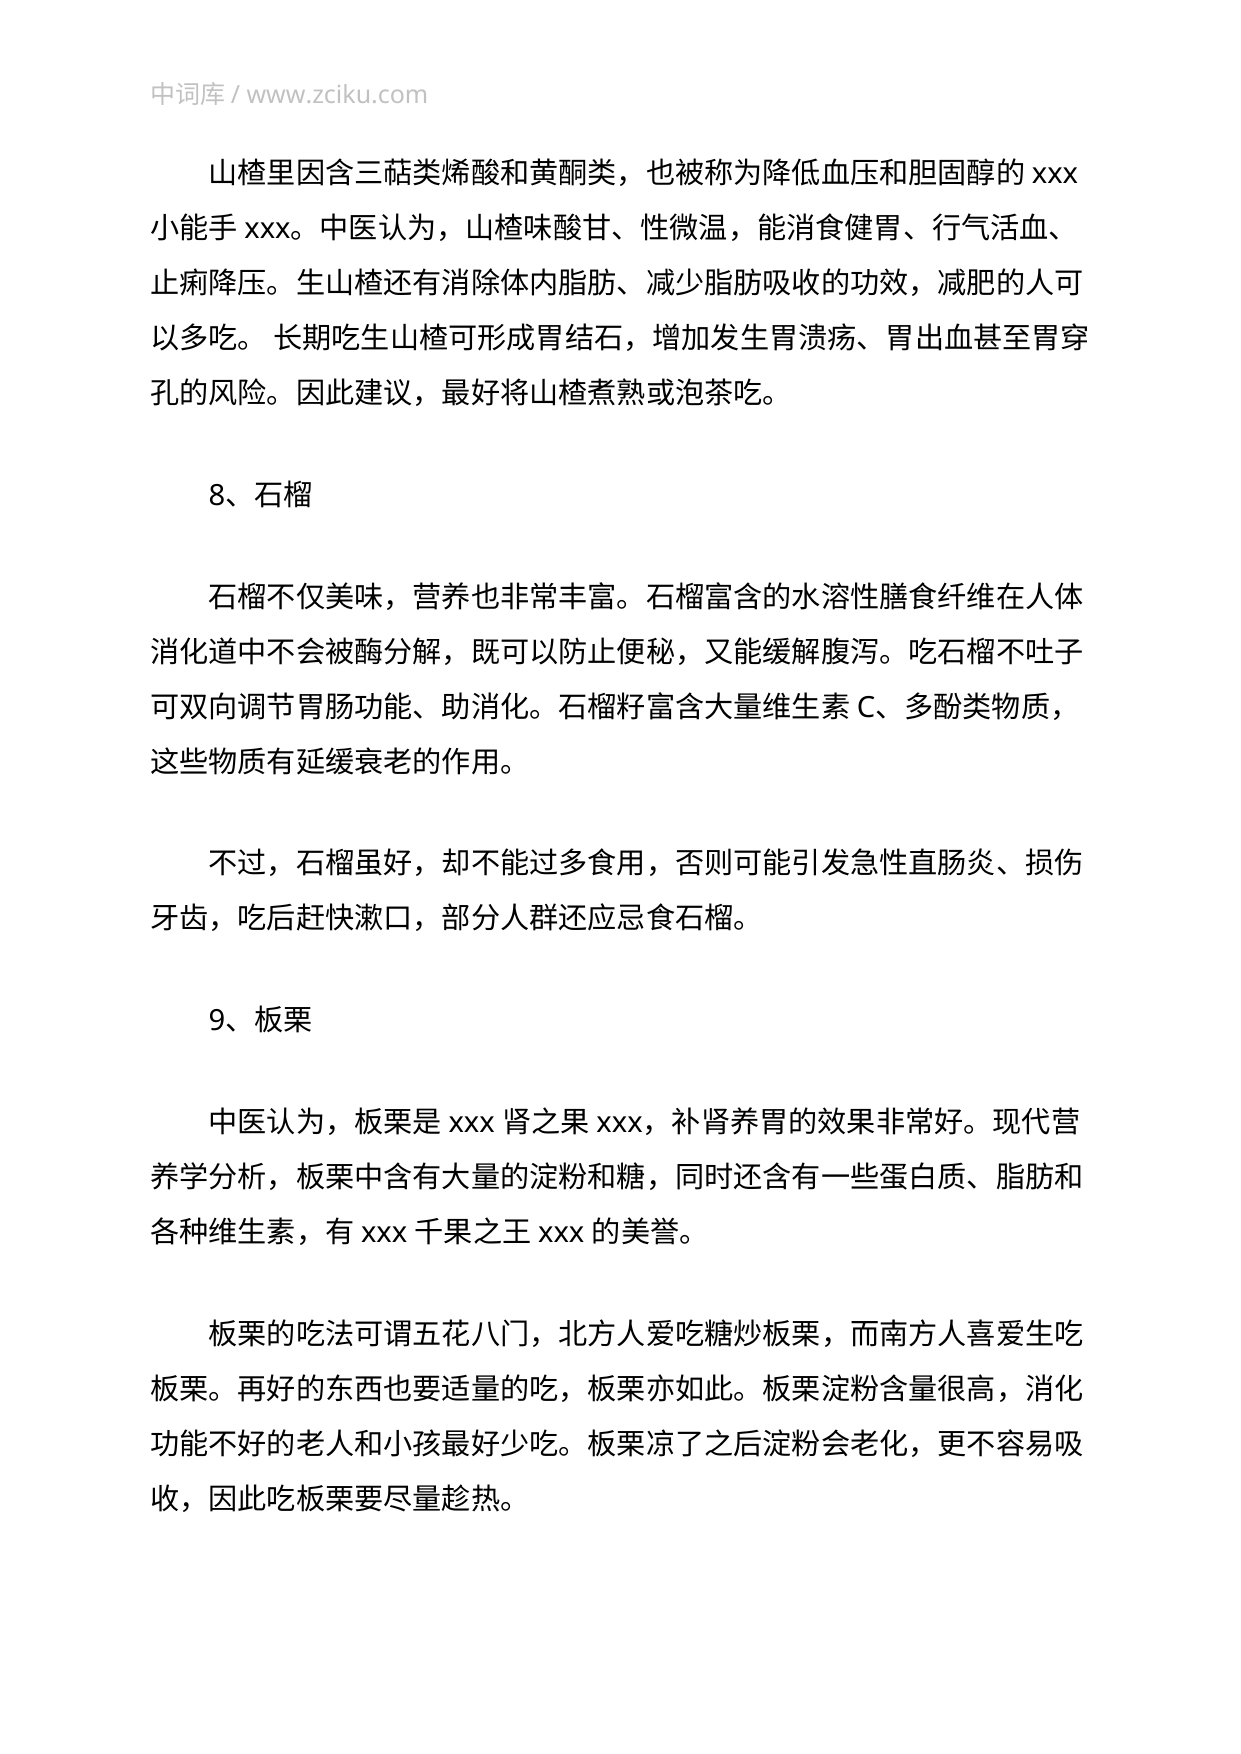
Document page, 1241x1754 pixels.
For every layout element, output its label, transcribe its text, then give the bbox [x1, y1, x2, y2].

text 石榴不仅美味，营养也非常丰富。石榴富含的水溶性膳食纤维在人体消化道中不会被酶分解，既可以防止便秘，又能缓解腹泻。吃石榴不吐子可双向调节胃肠功能、助消化。石榴籽富含大量维生素 C、多酚类物质，这些物质有延缓衰老的作用。 [150, 573, 1090, 781]
text 中医认为，板栗是 xxx 肾之果 xxx，补肾养胃的效果非常好。现代营养学分析，板栗中含有大量的淀粉和糖，同时还含有一些蛋白质、脂肪和各种维生素，有 xxx 千果之王 xxx 的美誉。 [150, 1099, 1090, 1251]
text 9、板栗 [150, 997, 1090, 1039]
text 板栗的吃法可谓五花八门，北方人爱吃糖炒板栗，而南方人喜爱生吃板栗。再好的东西也要适量的吃，板栗亦如此。板栗淀粉含量很高，消化功能不好的老人和小孩最好少吃。板栗凉了之后淀粉会老化，更不容易吸收，因此吃板栗要尽量趁热。 [150, 1311, 1090, 1518]
text 不过，石榴虽好，却不能过多食用，否则可能引发急性直肠炎、损伤牙齿，吃后赶快漱口，部分人群还应忌食石榴。 [150, 840, 1090, 937]
text 8、石榴 [150, 472, 1090, 514]
text 山楂里因含三萜类烯酸和黄酮类，也被称为降低血压和胆固醇的 xxx 小能手 xxx。中医认为，山楂味酸甘、性微温，能消食健胃、行气活血、止痢降压。生山楂还有消除体内脂肪、减少脂肪吸收的功效，减肥的人可以多吃。 长期吃生山楂可形成胃结石，增加发生胃溃疡、胃出血甚至胃穿孔的风险。因此建议，最好将山楂煮熟或泡茶吃。 [150, 150, 1090, 412]
